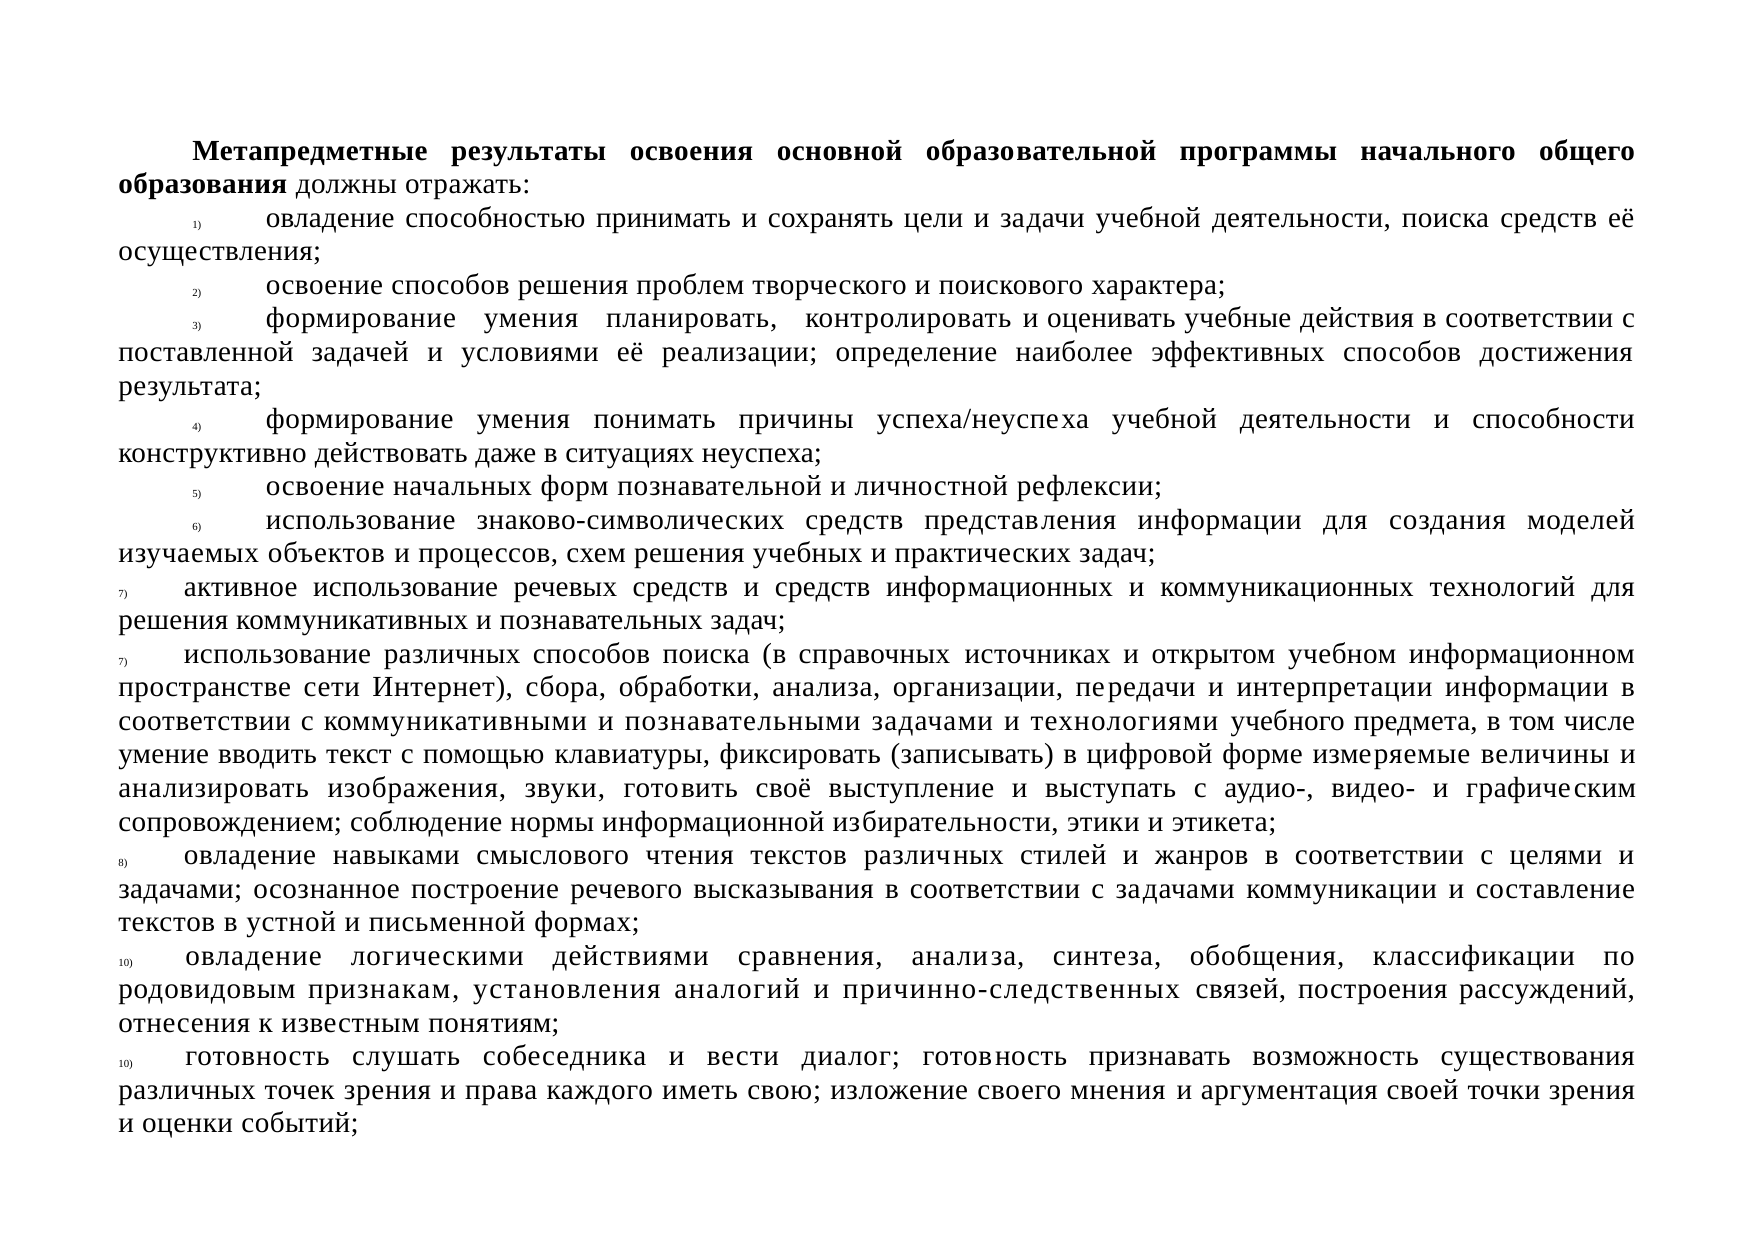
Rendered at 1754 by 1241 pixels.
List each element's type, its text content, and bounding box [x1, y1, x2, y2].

list использование знаково-символических средств представления информации для создания моделей изучаемых объектов и процессов, схем решения учебных и практических задач; [118, 502, 1636, 569]
list освоение способов решения проблем творческого и поискового характера; [118, 267, 1636, 301]
list активное использование речевых средств и средств информационных и коммуникационных технологий для решения коммуникативных и познавательных задач; [118, 569, 1636, 636]
list формирование умения понимать причины успеха/неуспеха учебной деятельности и способности конструктивно действовать даже в ситуациях неуспеха; [118, 401, 1636, 468]
list овладение способностью принимать и сохранять цели и задачи учебной деятельности, поиска средств её осуществления; [118, 200, 1636, 267]
list овладение навыками смыслового чтения текстов различных стилей и жанров в соответствии с целями и задачами; осознанное построение речевого высказывания в соответствии с задачами коммуникации и составление текстов в устной и письменной формах; [118, 837, 1636, 938]
list использование различных способов поиска (в справочных источниках и открытом учебном информационном пространстве сети Интернет), сбора, обработки, анализа, организации, передачи и интерпретации информации в соответствии с коммуникативными и познавательными задачами и технологиями учебного предмета, в том числе умение вводить текст с помощью клавиатуры, фиксировать (записывать) в цифровой форме измеряемые величины и анализировать изображения, звуки, готовить своё выступление и выступать с аудио-, видео- и графическим сопровождением; соблюдение нормы информационной избирательности, этики и этикета; [118, 636, 1636, 837]
list формирование умения планировать, контролировать и оценивать учебные действия в соответствии с поставленной задачей и условиями её реализации; определение наиболее эффективных способов достижения результата; [118, 301, 1636, 401]
list овладение логическими действиями сравнения, анализа, синтеза, обобщения, классификации по родовидовым признакам, установления аналогий и причинно-следственных связей, построения рассуждений, отнесения к известным понятиям; [118, 938, 1636, 1038]
text Метапредметные результаты освоения основной образовательной программы начального общего образования должны отражать: [118, 133, 1636, 200]
list освоение начальных форм познавательной и личностной рефлексии; [118, 468, 1636, 502]
list готовность слушать собеседника и вести диалог; готовность признавать возможность существования различных точек зрения и права каждого иметь свою; изложение своего мнения и аргументация своей точки зрения и оценки событий; [118, 1038, 1636, 1139]
